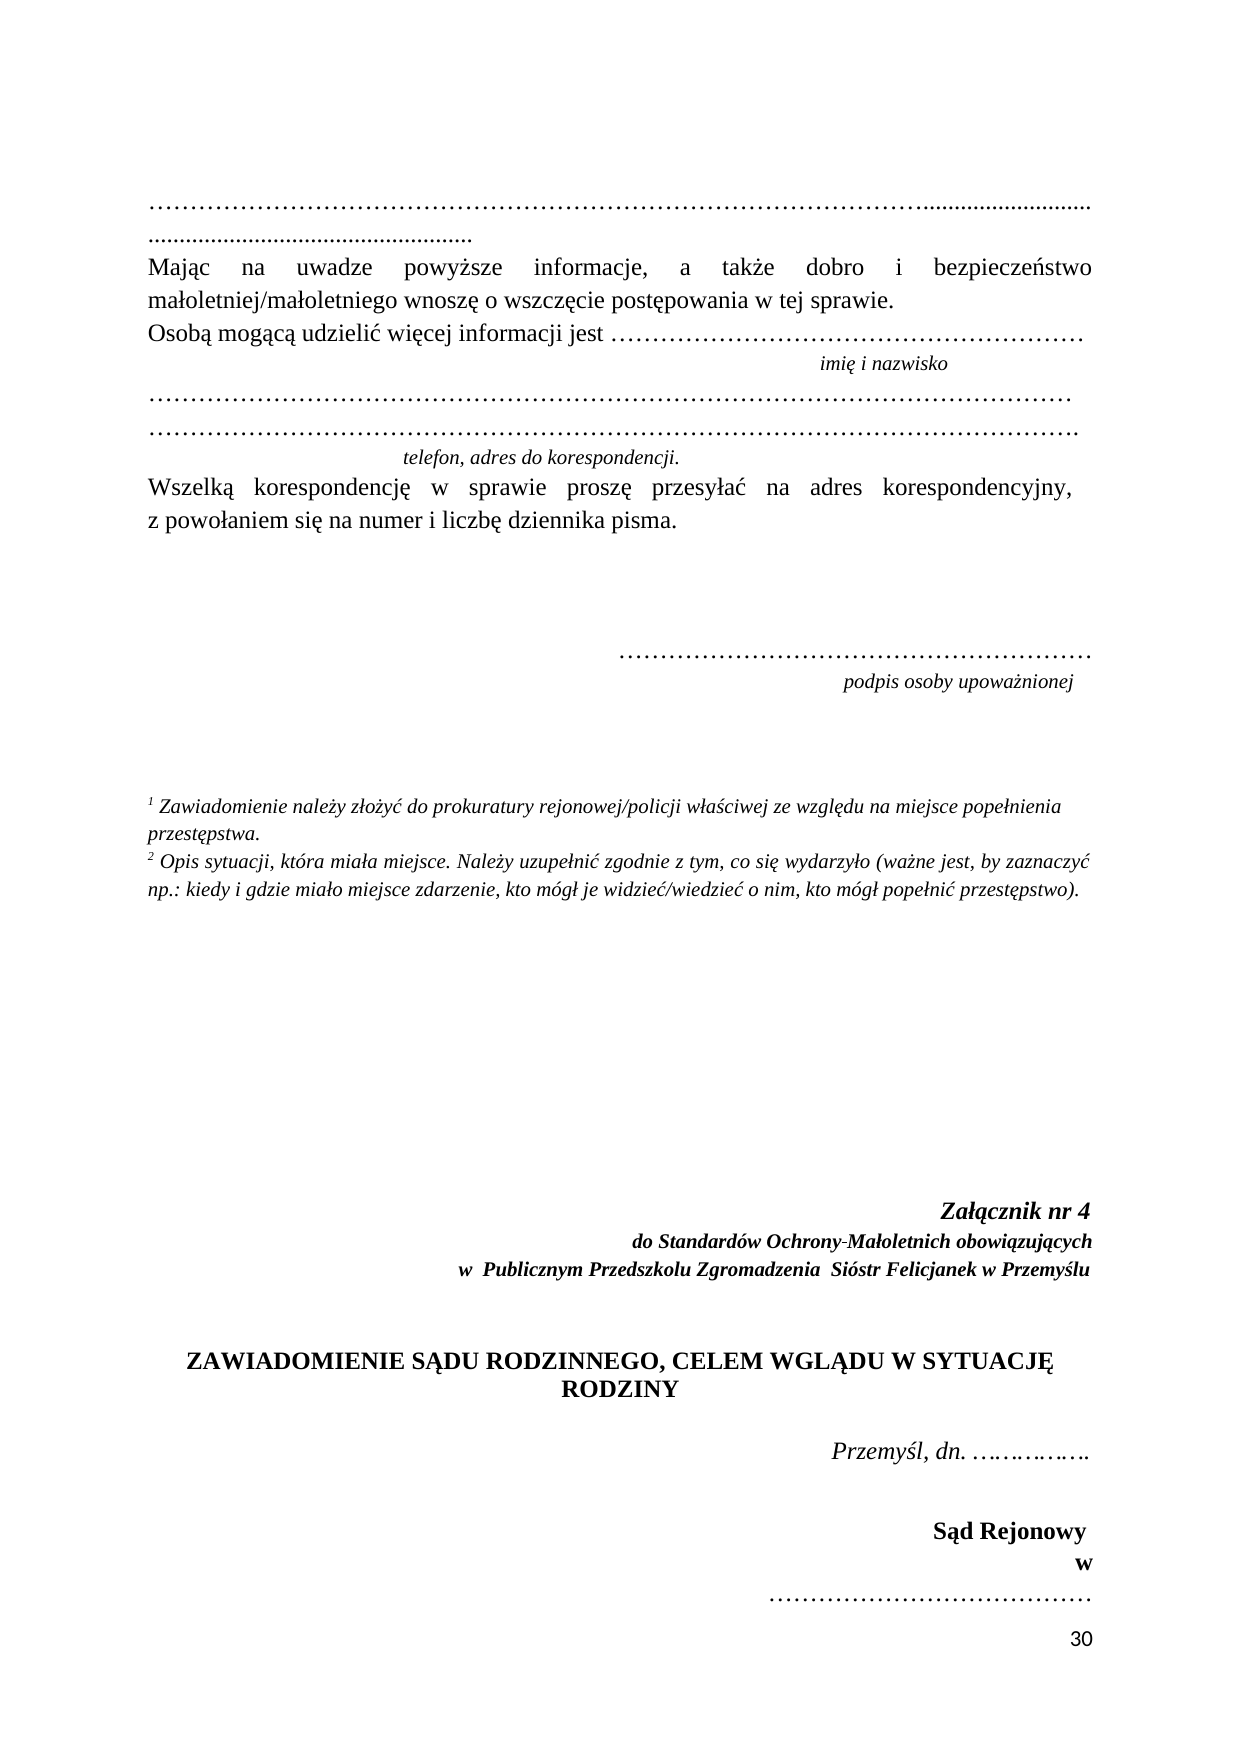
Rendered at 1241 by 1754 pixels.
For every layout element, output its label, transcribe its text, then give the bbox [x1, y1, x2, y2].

text do Standardów Ochrony Małoletnich obowiązujących [148, 1229, 1093, 1253]
text ZAWIADOMIENIE SĄDU RODZINNEGO, CELEM WGLĄDU W SYTUACJĘ RODZINY [148, 1346, 1093, 1403]
text Sąd Rejonowy w ………………………………… [752, 1516, 1093, 1607]
text Załącznik nr 4 [148, 1196, 1093, 1224]
text w Publicznym Przedszkolu Zgromadzenia Sióstr Felicjanek w Przemyślu [148, 1256, 1093, 1281]
text podpis osoby upoważnionej [148, 669, 1093, 693]
text Mając na uwadze powyższe informacje, a także dobro i bezpieczeństwo małoletniej/małoletniego wnoszę o wszczęcie postępowania w tej sprawie. [148, 252, 1093, 314]
text ……………………………………………………………………………………………………………………………………………………………………………………………………. [148, 378, 1093, 440]
text Wszelką korespondencję w sprawie proszę przesyłać na adres korespondencyjny, z powołaniem się na numer i liczbę dziennika pisma. [148, 472, 1093, 534]
text imię i nazwisko [148, 351, 1093, 375]
text 2 Opis sytuacji, która miała miejsce. Należy uzupełnić zgodnie z tym, co się wydarzyło (ważne jest, by zaznaczyć np.: kiedy i gdzie miało miejsce zdarzenie, kto mógł je widzieć/wiedzieć o nim, kto mógł popełnić przestępstwo). [148, 849, 1093, 901]
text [148, 186, 1093, 248]
text ………………………………………………… [148, 636, 1093, 664]
subtitle Przemyśl, dn. ……………. [148, 1436, 1093, 1465]
text 1 Zawiadomienie należy złożyć do prokuratury rejonowej/policji właściwej ze względu na miejsce popełnienia [148, 794, 1093, 818]
text przestępstwa. [148, 821, 1093, 845]
text Osobą mogącą udzielić więcej informacji jest ………………………………………………… [148, 318, 1093, 347]
text telefon, adres do korespondencji. [148, 444, 1093, 469]
